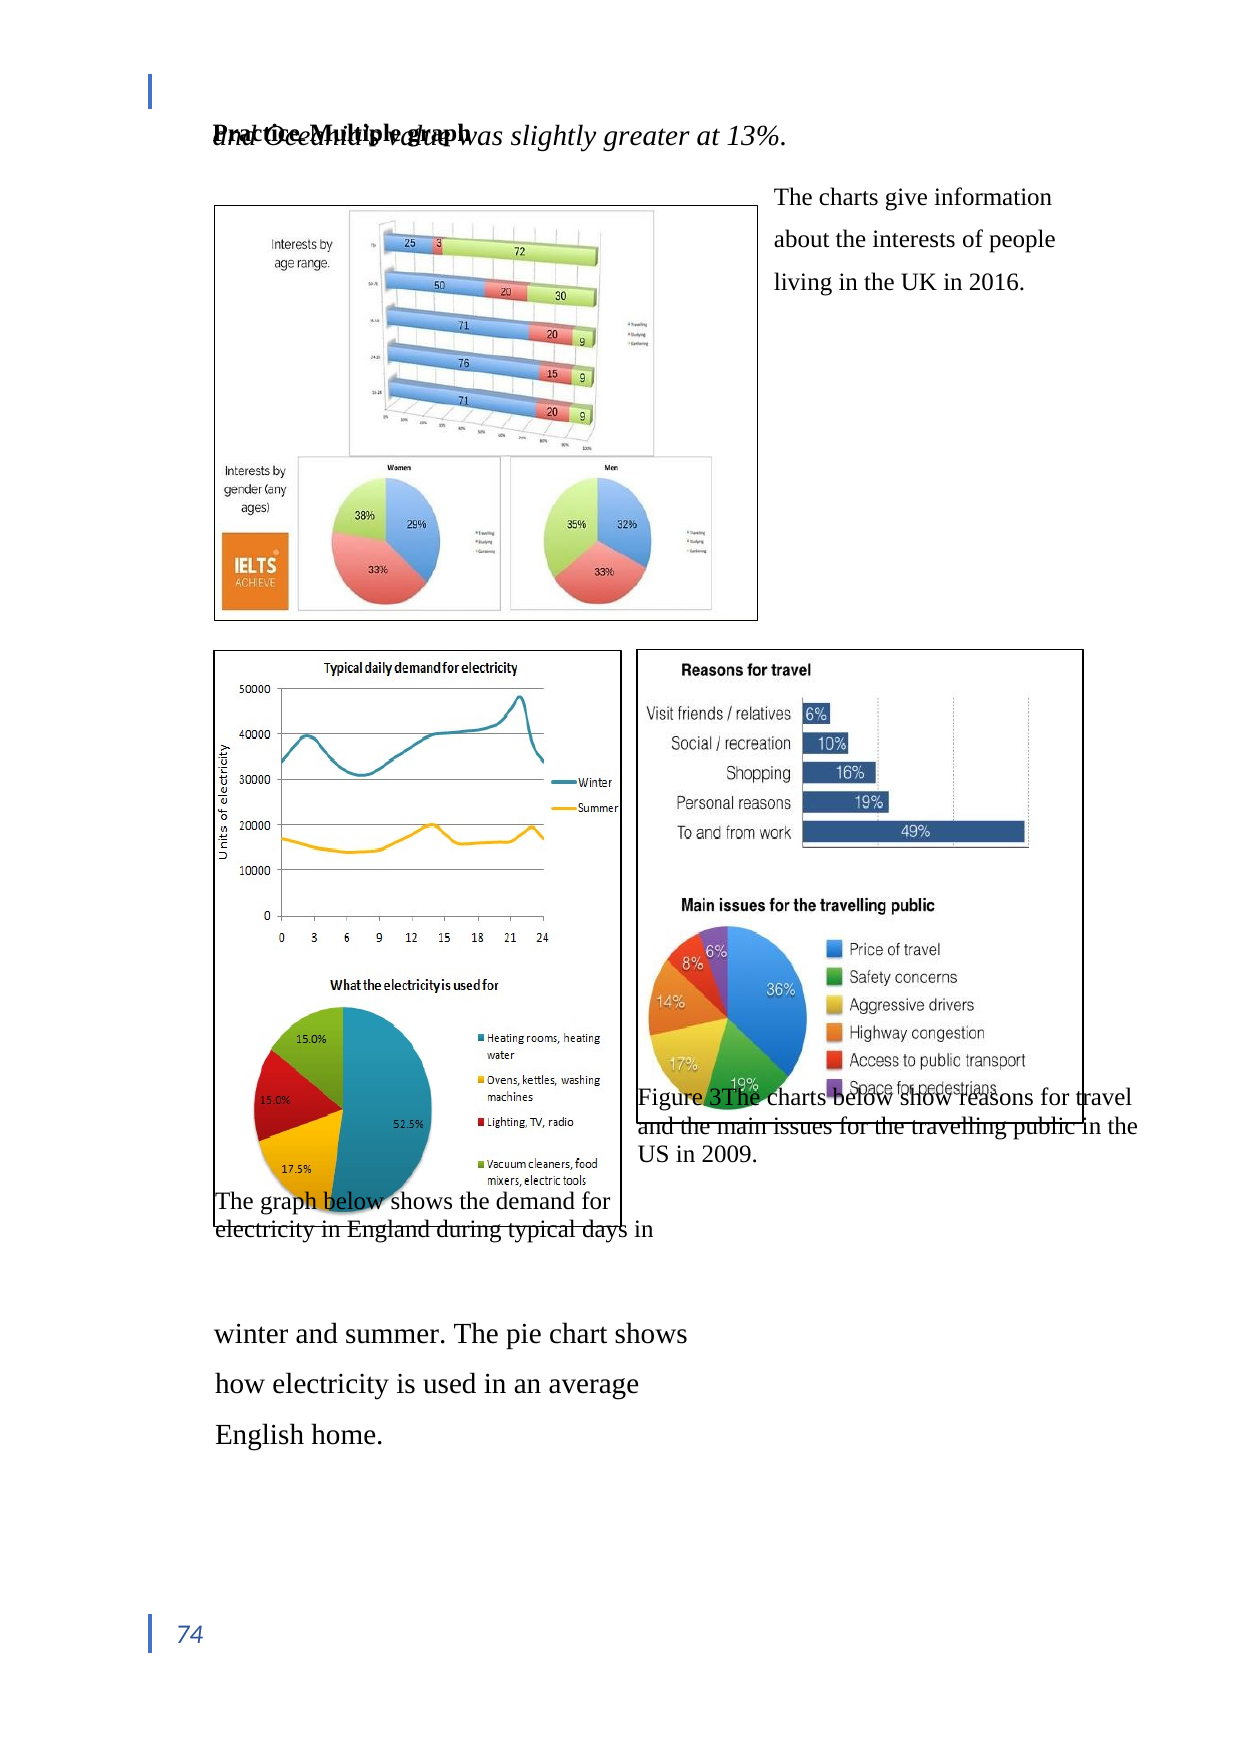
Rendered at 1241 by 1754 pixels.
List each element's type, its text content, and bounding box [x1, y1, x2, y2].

text winter and summer. The pie chart shows how electricity is used in an average English home. [214, 1316, 691, 1450]
picture [215, 651, 620, 1226]
picture [215, 206, 757, 620]
picture [638, 650, 1082, 1122]
